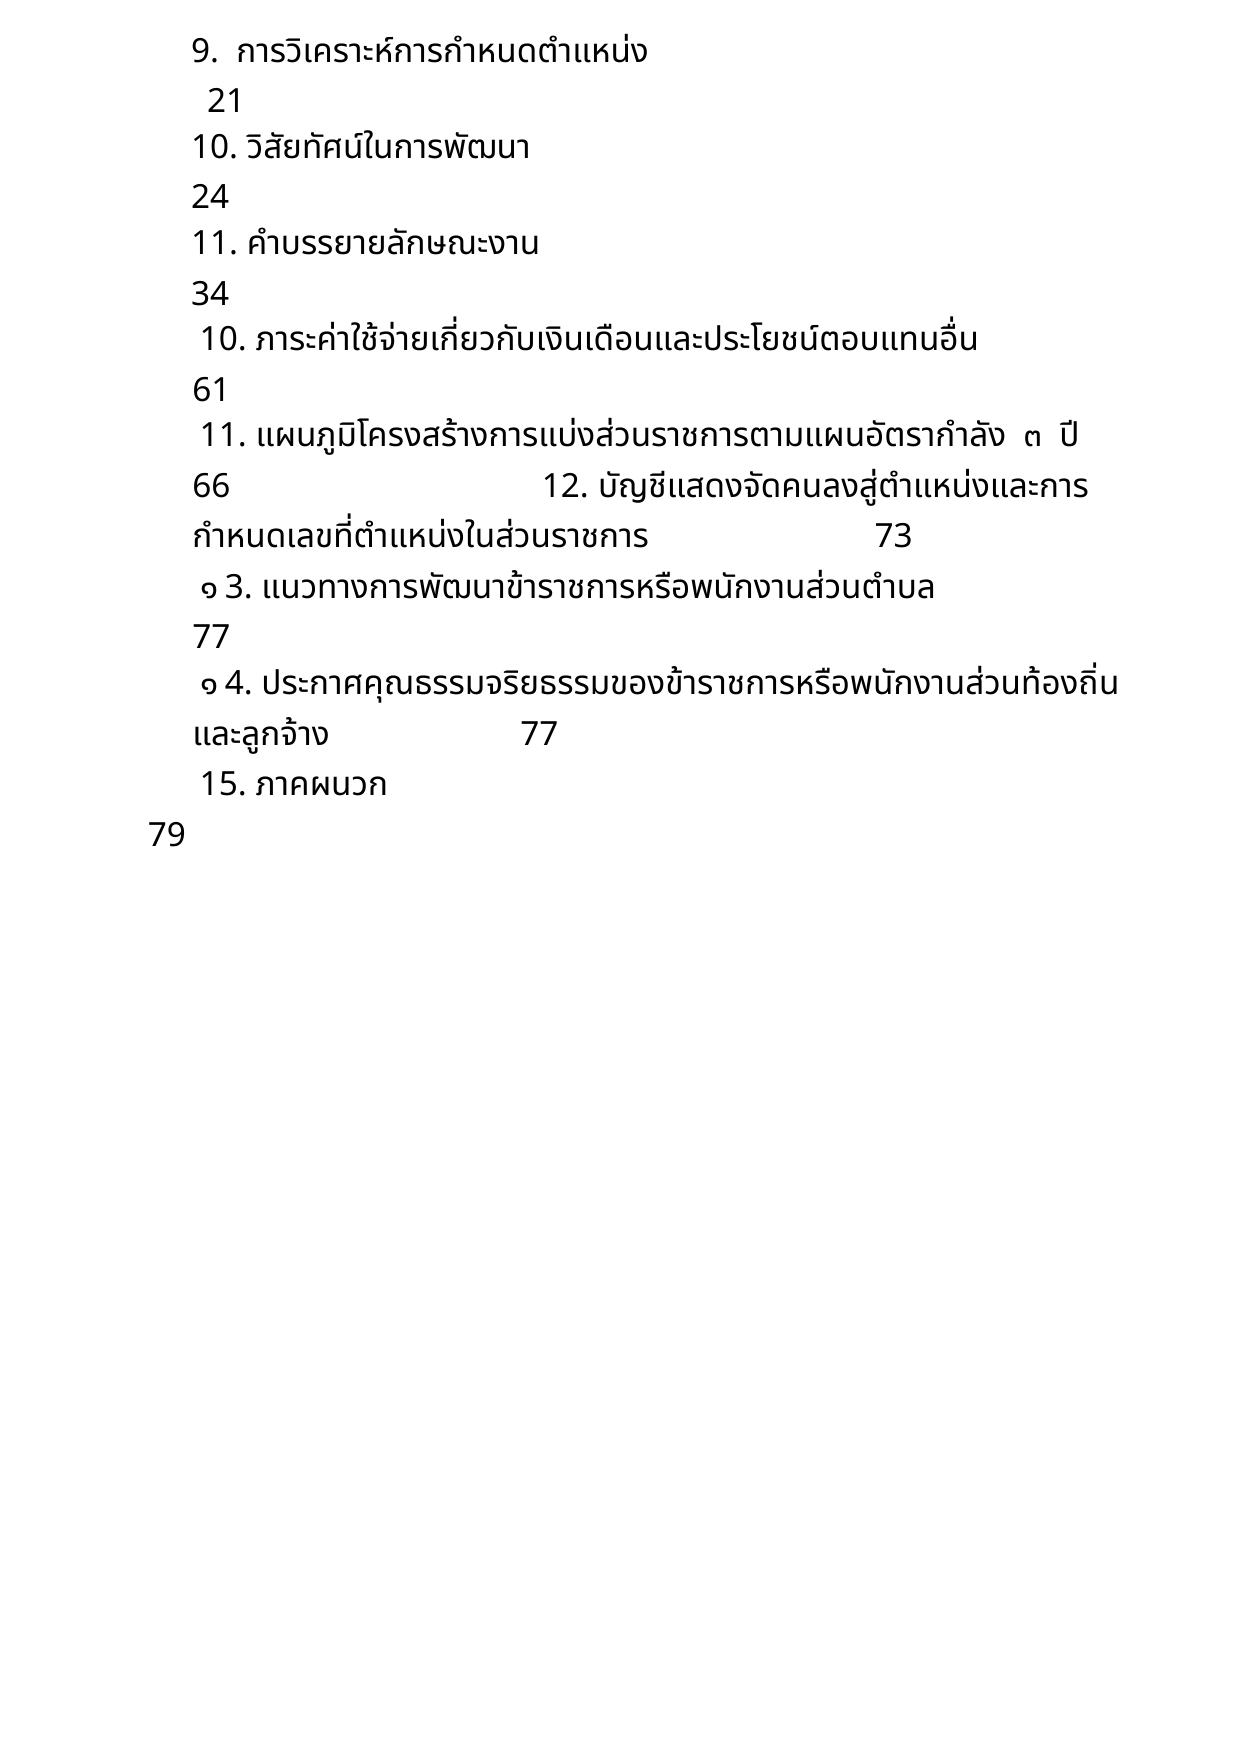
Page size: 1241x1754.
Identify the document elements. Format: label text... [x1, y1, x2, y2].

list การวิเคราะห์การกำหนดตำแหน่ง 21 [191, 27, 1167, 123]
text 11. แผนภูมิโครงสร้างการแบ่งส่วนราชการตามแผนอัตรากำลัง ๓ ปี 66 12. บัญชีแสดงจัดคนลงสู่ตำแหน่งและการกำหนดเลขที่ตำแหน่งในส่วนราชการ 73 [148, 411, 1167, 563]
list วิสัยทัศน์ในการพัฒนา 24 [191, 123, 1167, 219]
list คำบรรยายลักษณะงาน 34 [191, 219, 1167, 315]
text 15. ภาคผนวก 79 [148, 760, 1167, 856]
text ๑3. แนวทางการพัฒนาข้าราชการหรือพนักงานส่วนตำบล 77 [148, 563, 1167, 659]
text 10. ภาระค่าใช้จ่ายเกี่ยวกับเงินเดือนและประโยชน์ตอบแทนอื่น 61 [148, 315, 1167, 411]
text ๑4. ประกาศคุณธรรมจริยธรรมของข้าราชการหรือพนักงานส่วนท้องถิ่นและลูกจ้าง 77 [148, 659, 1167, 760]
